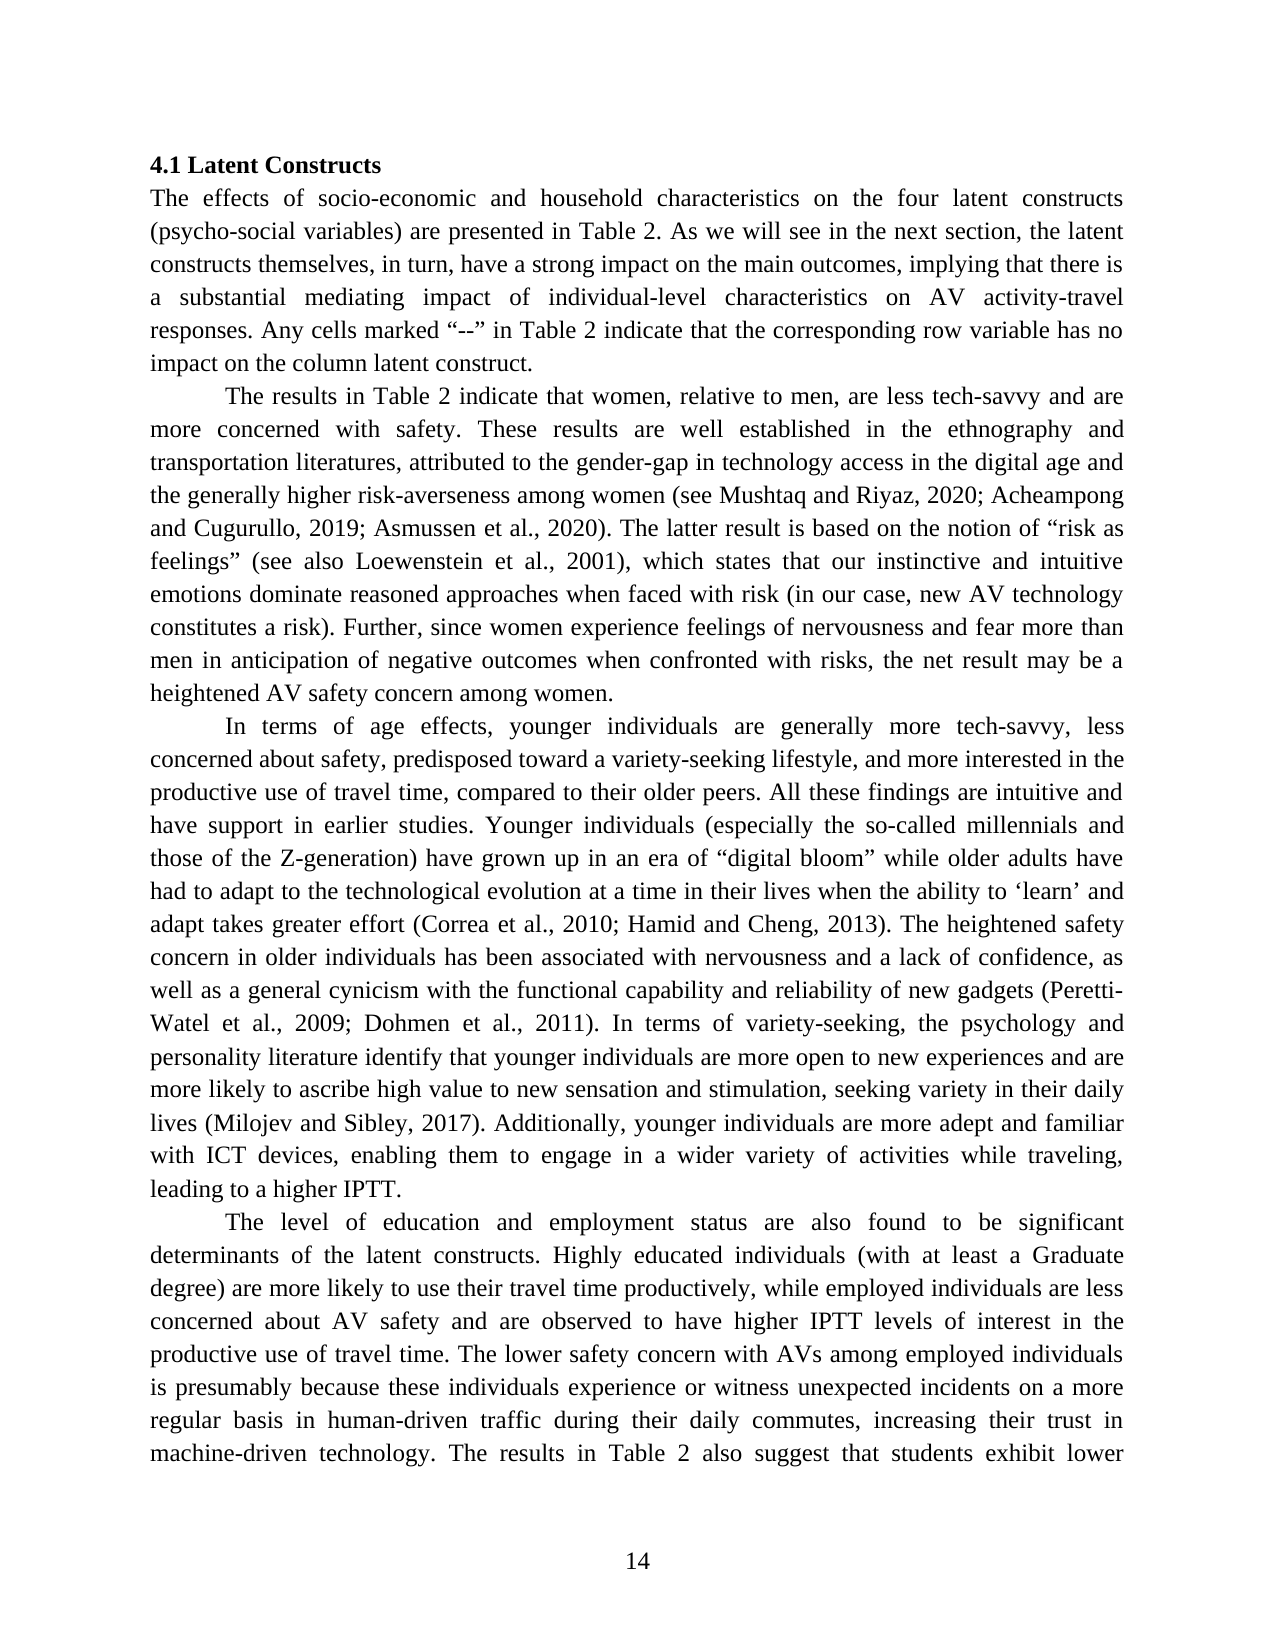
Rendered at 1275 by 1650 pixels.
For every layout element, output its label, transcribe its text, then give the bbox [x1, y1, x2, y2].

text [150, 1207, 1125, 1467]
text In terms of age effects, younger individuals are generally more tech-savvy, less concerned about safety, predisposed toward a variety-seeking lifestyle, and more interested in the productive use of travel time, compared to their older peers. All these findings are intuitive and have support in earlier studies. Younger individuals (especially the so-called millennials and those of the Z-generation) have grown up in an era of “digital bloom” while older adults have had to adapt to the technological evolution at a time in their lives when the ability to ‘learn’ and adapt takes greater effort (Correa et al., 2010; Hamid and Cheng, 2013). The heightened safety concern in older individuals has been associated with nervousness and a lack of confidence, as well as a general cynicism with the functional capability and reliability of new gadgets (Peretti-Watel et al., 2009; Dohmen et al., 2011). In terms of variety-seeking, the psychology and personality literature identify that younger individuals are more open to new experiences and are more likely to ascribe high value to new sensation and stimulation, seeking variety in their daily lives (Milojev and Sibley, 2017). Additionally, younger individuals are more adept and familiar with ICT devices, enabling them to engage in a wider variety of activities while traveling, leading to a higher IPTT. [150, 711, 1125, 1202]
text The results in Table 2 indicate that women, relative to men, are less tech-savvy and are more concerned with safety. These results are well established in the ethnography and transportation literatures, attributed to the gender-gap in technology access in the digital age and the generally higher risk-averseness among women (see Mushtaq and Riyaz, 2020; Acheampong and Cugurullo, 2019; Asmussen et al., 2020). The latter result is based on the notion of “risk as feelings” (see also Loewenstein et al., 2001), which states that our instinctive and intuitive emotions dominate reasoned approaches when faced with risk (in our case, new AV technology constitutes a risk). Further, since women experience feelings of nervousness and fear more than men in anticipation of negative outcomes when confronted with risks, the net result may be a heightened AV safety concern among women. [150, 381, 1125, 707]
text 4.1 Latent Constructs [150, 150, 1125, 179]
text The effects of socio-economic and household characteristics on the four latent constructs (psycho-social variables) are presented in Table 2. As we will see in the next section, the latent constructs themselves, in turn, have a strong impact on the main outcomes, implying that there is a substantial mediating impact of individual-level characteristics on AV activity-travel responses. Any cells marked “--” in Table 2 indicate that the corresponding row variable has no impact on the column latent construct. [150, 183, 1125, 377]
